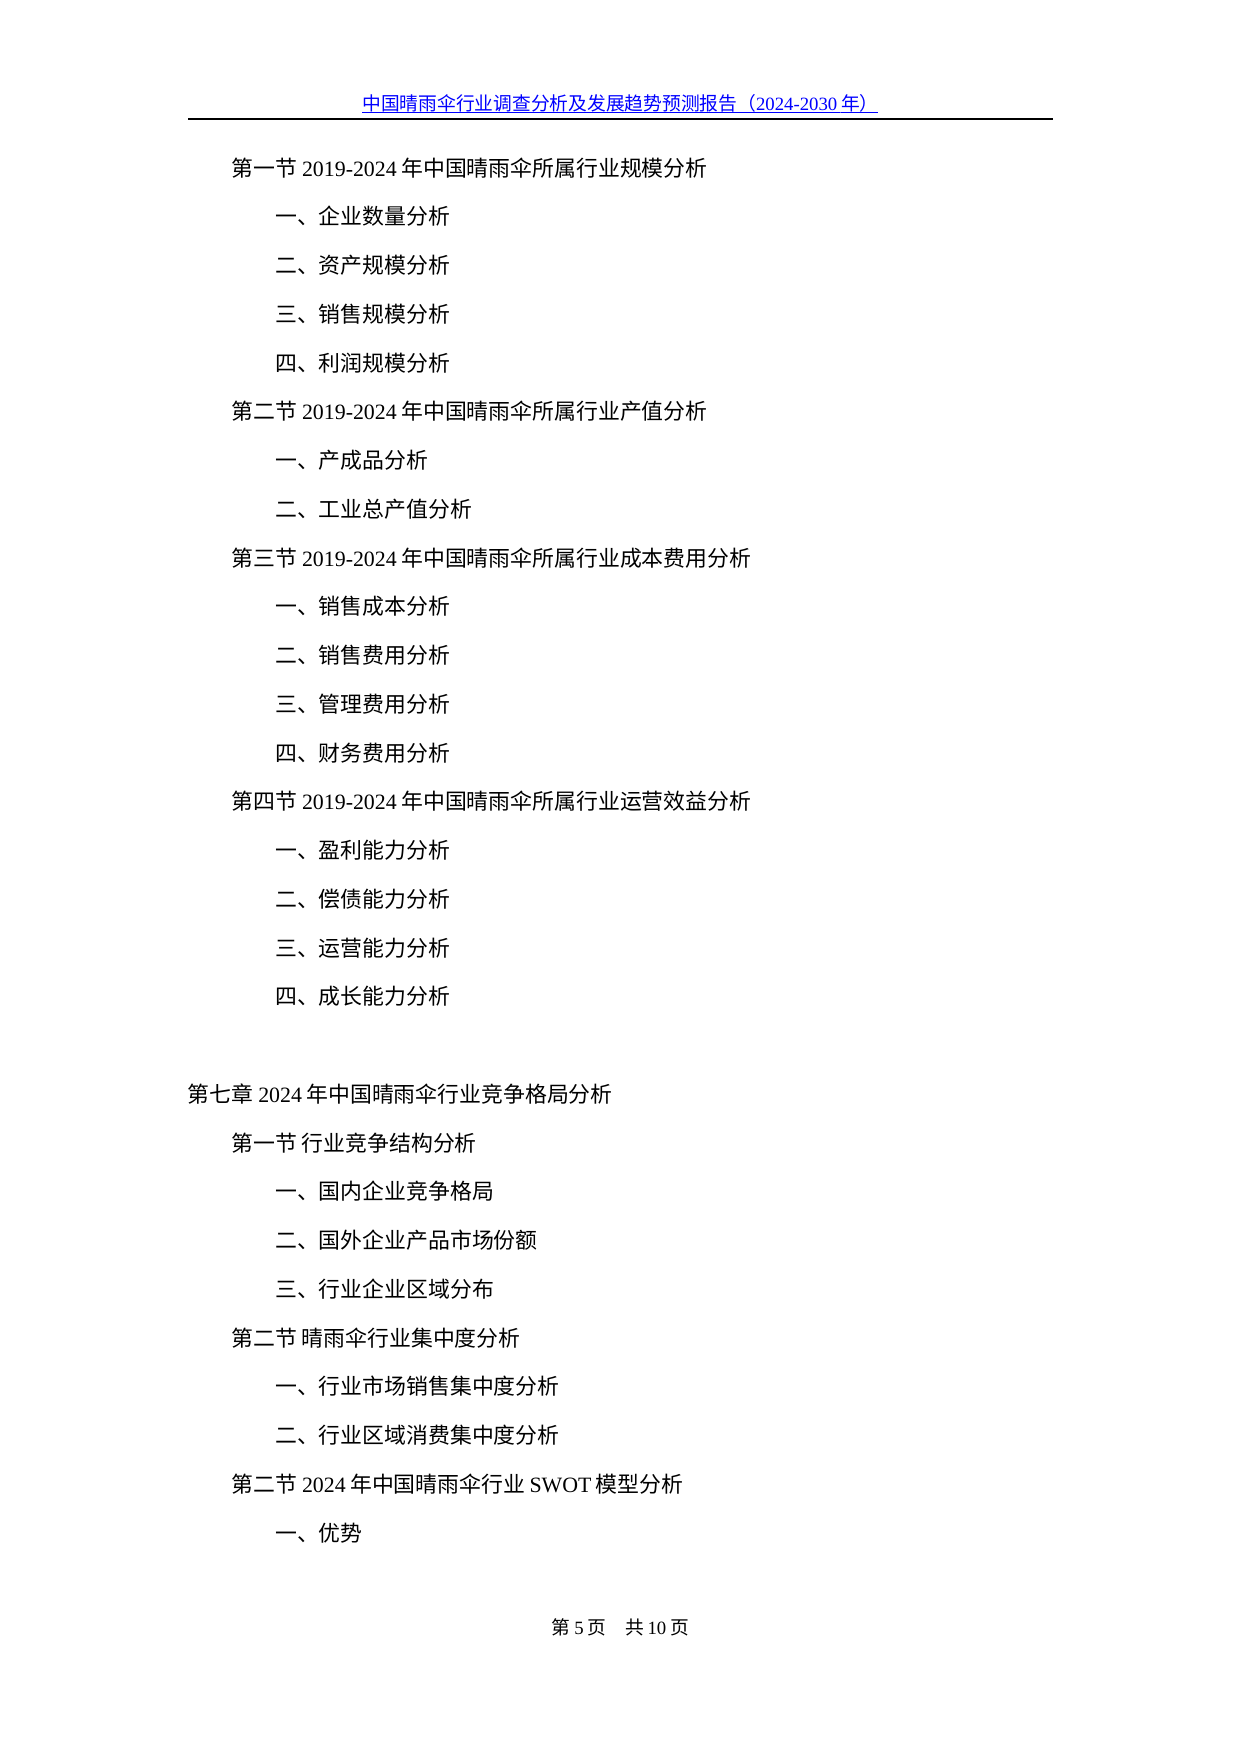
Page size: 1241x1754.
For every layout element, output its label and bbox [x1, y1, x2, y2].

text [187, 150, 1053, 1548]
